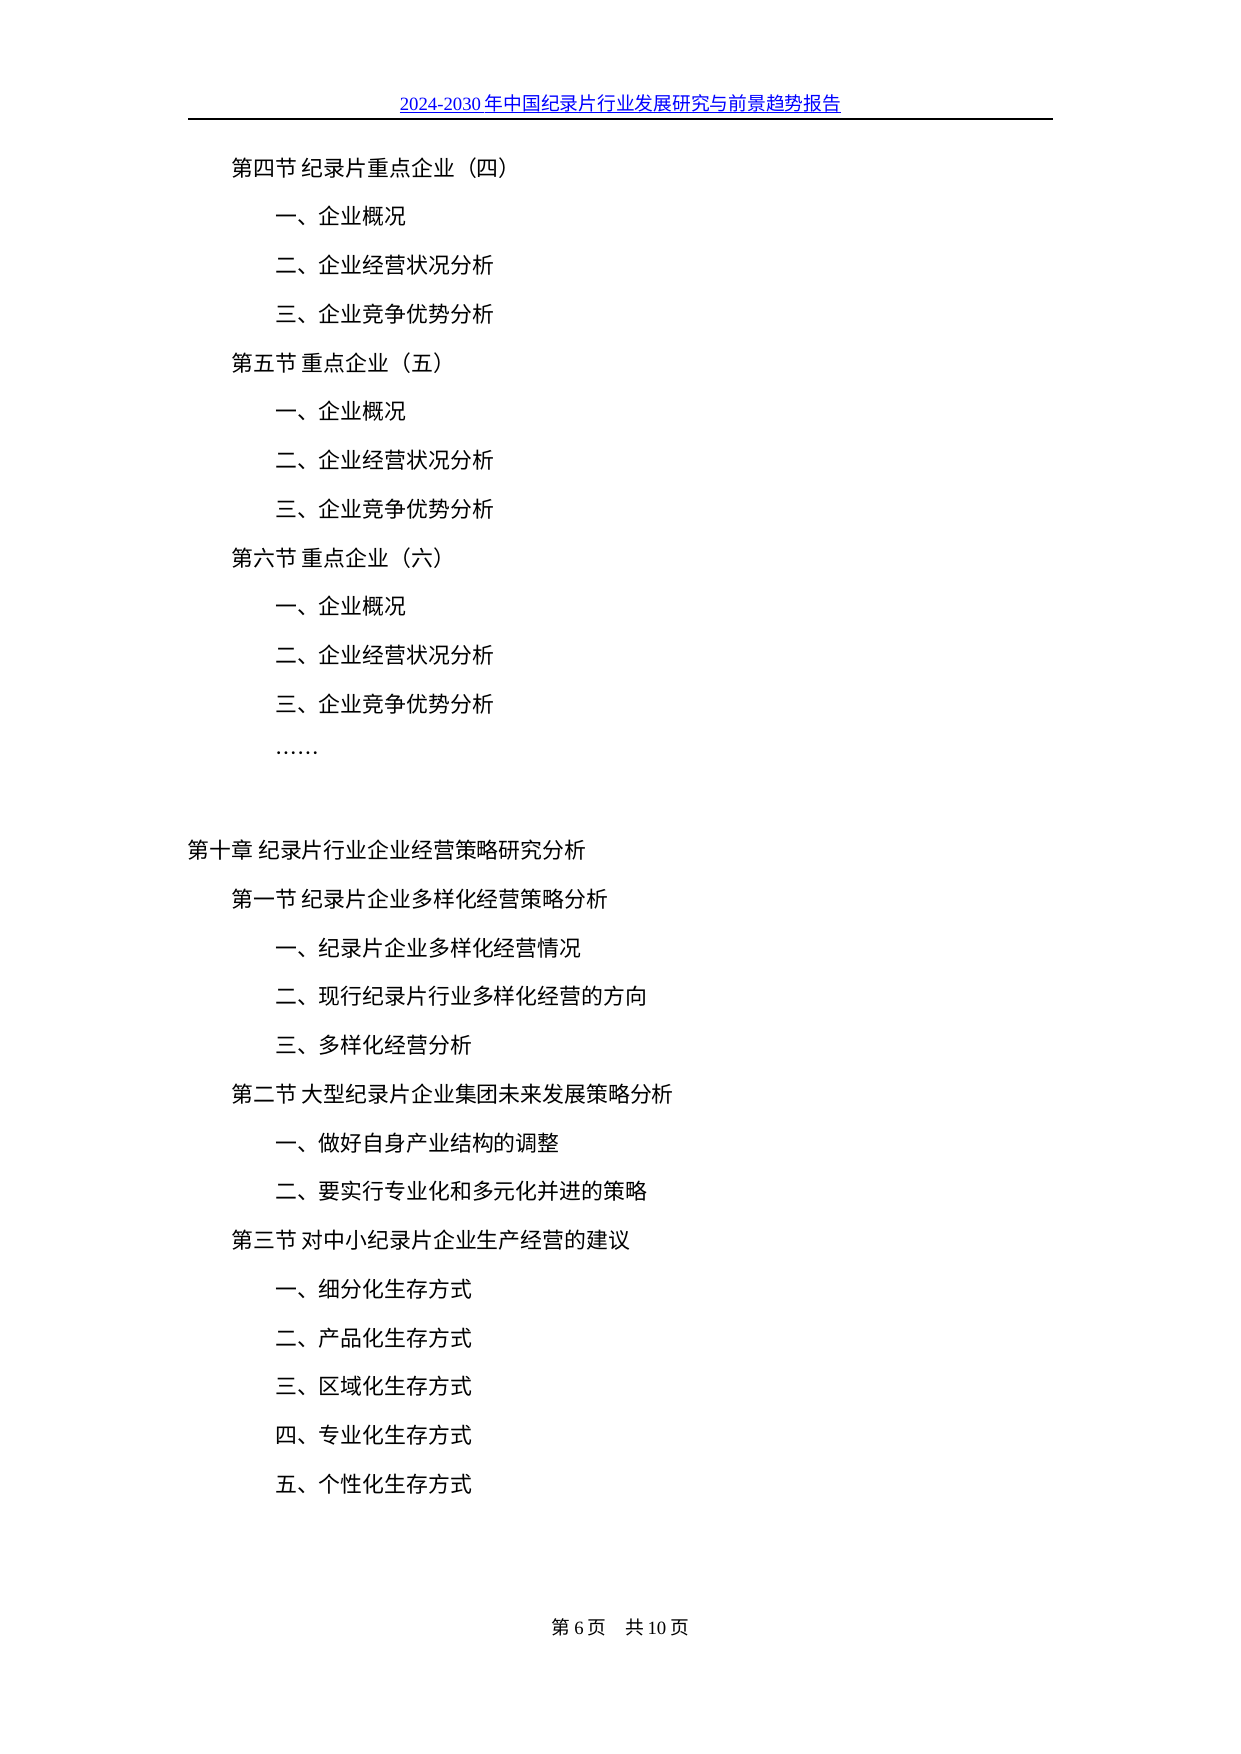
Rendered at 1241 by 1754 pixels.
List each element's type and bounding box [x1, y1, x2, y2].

text [187, 150, 1053, 1499]
